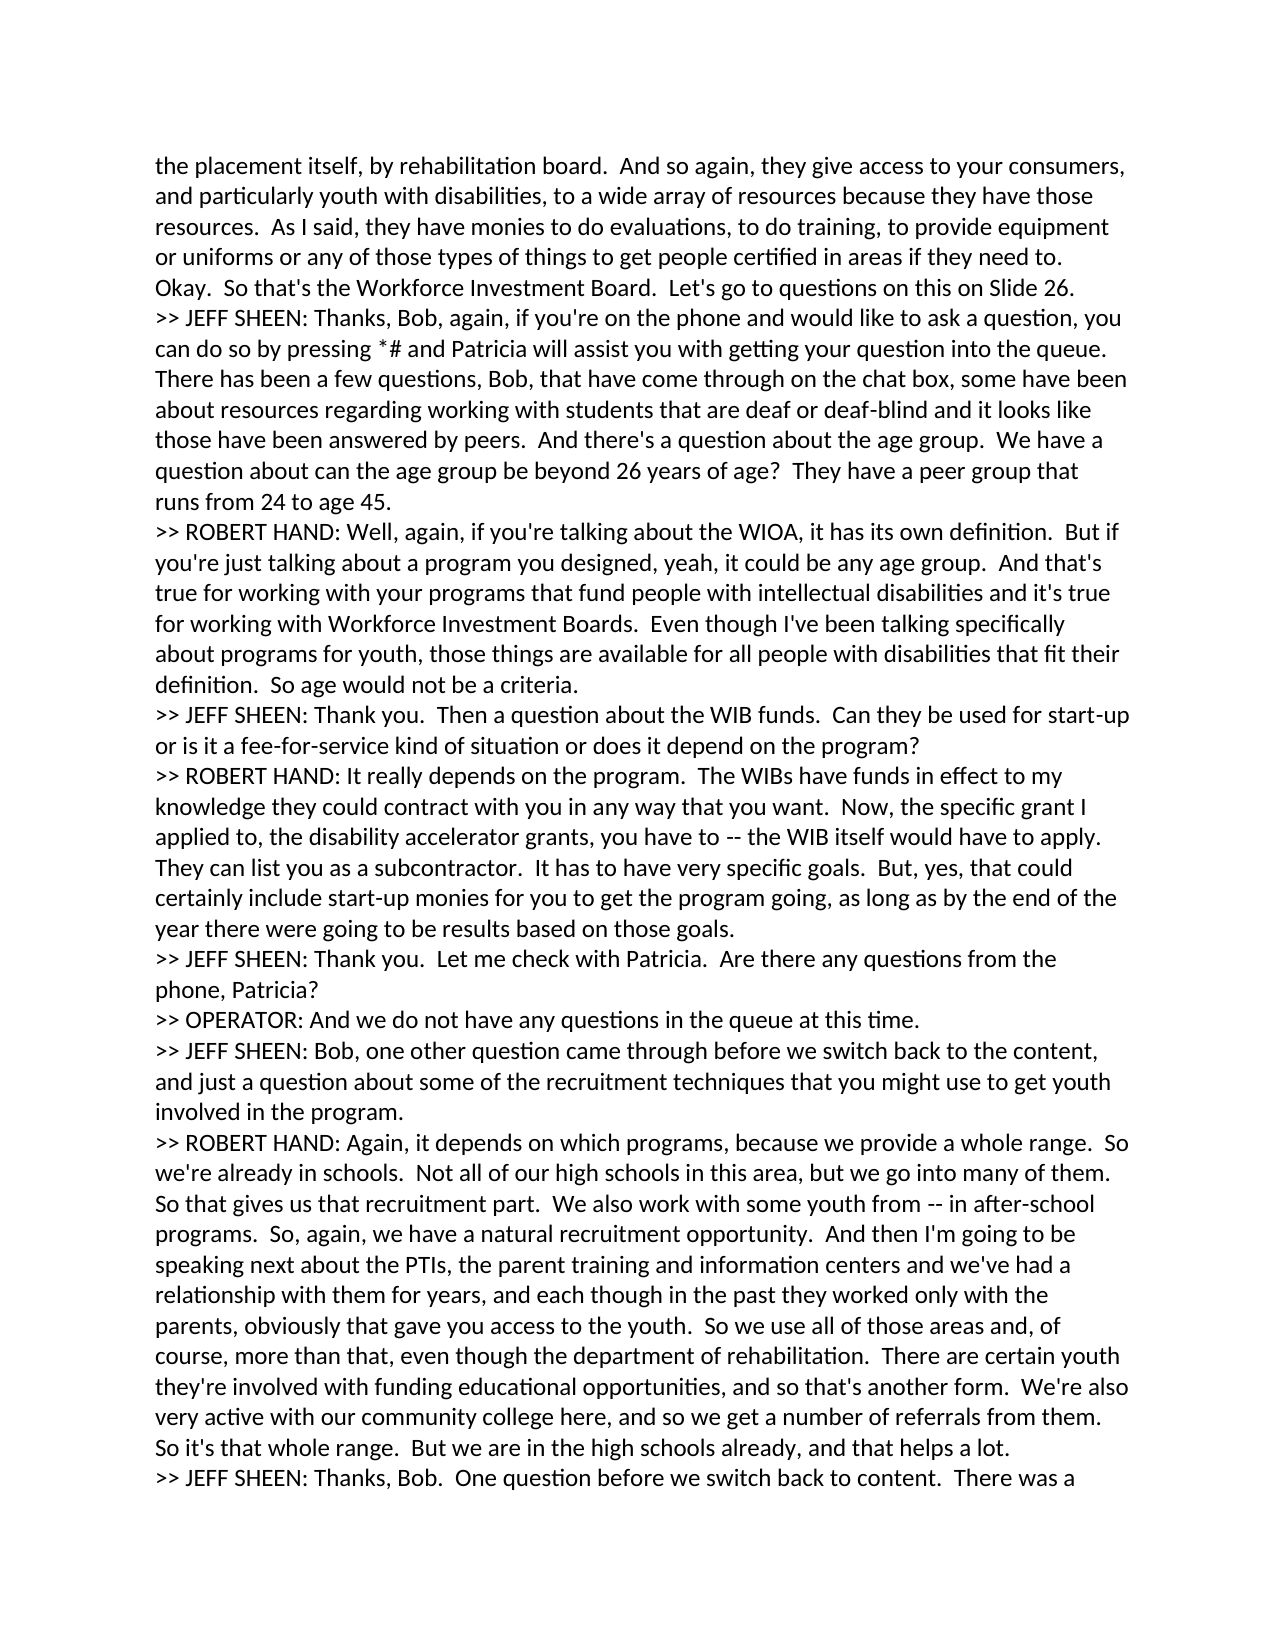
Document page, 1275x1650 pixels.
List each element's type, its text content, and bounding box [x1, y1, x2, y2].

text >> JEFF SHEEN: Thanks, Bob, again, if you're on the phone and would like to ask a question, you can do so by pressing *# and Patricia will assist you with getting your question into the queue. There has been a few questions, Bob, that have come through on the chat box, some have been about resources regarding working with students that are deaf or deaf-blind and it looks like those have been answered by peers. And there's a question about the age group. We have a question about can the age group be beyond 26 years of age? They have a peer group that runs from 24 to age 45. [155, 303, 1130, 516]
text >> ROBERT HAND: Well, again, if you're talking about the WIOA, it has its own definition. But if you're just talking about a program you designed, yeah, it could be any age group. And that's true for working with your programs that fund people with intellectual disabilities and it's true for working with Workforce Investment Boards. Even though I've been talking specifically about programs for youth, those things are available for all people with disabilities that fit their definition. So age would not be a criteria. [155, 516, 1130, 699]
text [155, 150, 1130, 272]
text >> JEFF SHEEN: Thank you. Let me check with Patricia. Are there any questions from the phone, Patricia? [155, 943, 1130, 1004]
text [155, 1462, 1130, 1493]
text >> ROBERT HAND: Again, it depends on which programs, because we provide a whole range. So we're already in schools. Not all of our high schools in this area, but we go into many of them. So that gives us that recruitment part. We also work with some youth from -- in after-school programs. So, again, we have a natural recruitment opportunity. And then I'm going to be speaking next about the PTIs, the parent training and information centers and we've had a relationship with them for years, and each though in the past they worked only with the parents, obviously that gave you access to the youth. So we use all of those areas and, of course, more than that, even though the department of rehabilitation. There are certain youth they're involved with funding educational opportunities, and so that's another form. We're also very active with our community college here, and so we get a number of referrals from them. So it's that whole range. But we are in the high schools already, and that helps a lot. [155, 1127, 1130, 1462]
text Okay. So that's the Workforce Investment Board. Let's go to questions on this on Slide 26. [155, 272, 1130, 303]
text >> OPERATOR: And we do not have any questions in the queue at this time. [155, 1004, 1130, 1035]
text >> ROBERT HAND: It really depends on the program. The WIBs have funds in effect to my knowledge they could contract with you in any way that you want. Now, the specific grant I applied to, the disability accelerator grants, you have to -- the WIB itself would have to apply. They can list you as a subcontractor. It has to have very specific goals. But, yes, that could certainly include start-up monies for you to get the program going, as long as by the end of the year there were going to be results based on those goals. [155, 760, 1130, 943]
text >> JEFF SHEEN: Thank you. Then a question about the WIB funds. Can they be used for start-up or is it a fee-for-service kind of situation or does it depend on the program? [155, 699, 1130, 760]
text >> JEFF SHEEN: Bob, one other question came through before we switch back to the content, and just a question about some of the recruitment techniques that you might use to get youth involved in the program. [155, 1035, 1130, 1127]
